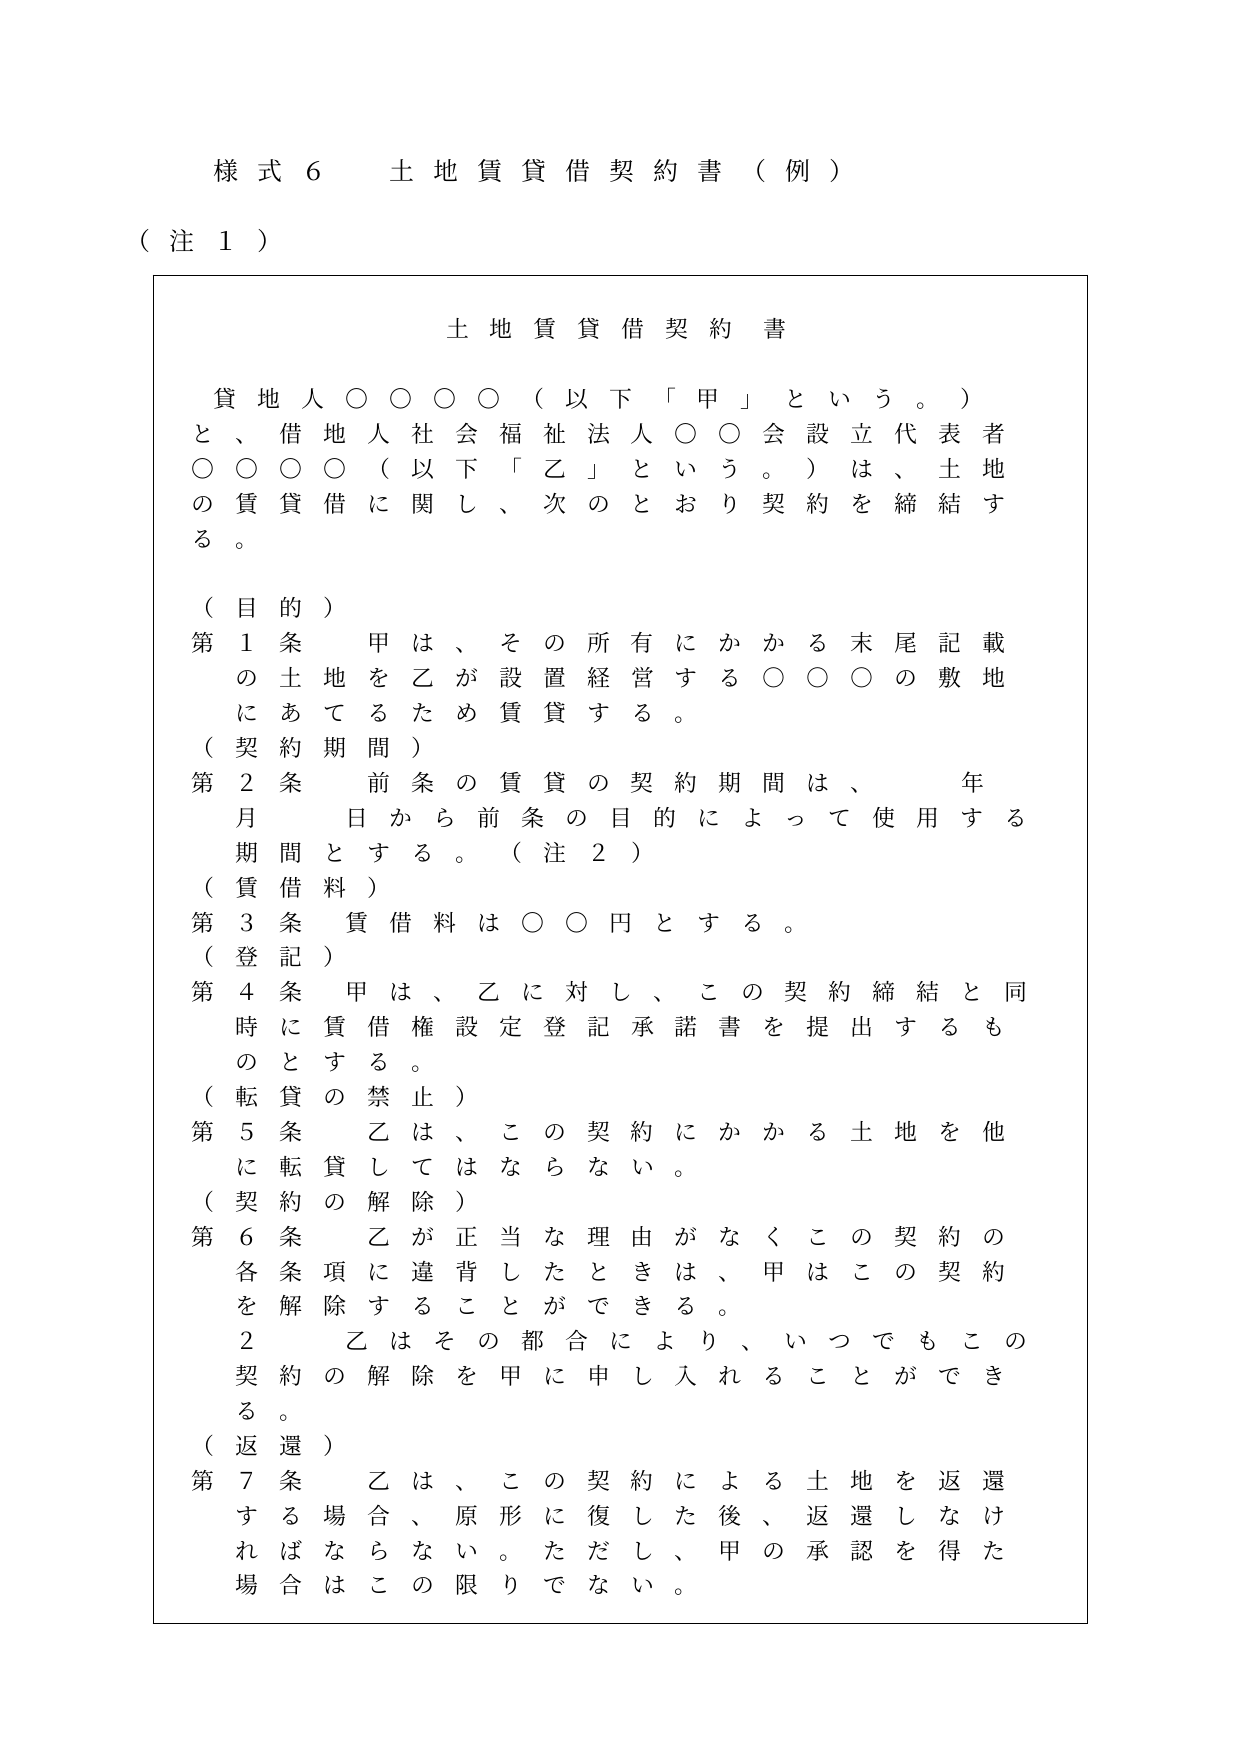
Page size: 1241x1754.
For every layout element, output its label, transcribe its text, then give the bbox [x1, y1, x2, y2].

text 様式６ 土地賃貸借契約書（例） （注１） [126, 135, 1114, 274]
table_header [154, 276, 1087, 1623]
